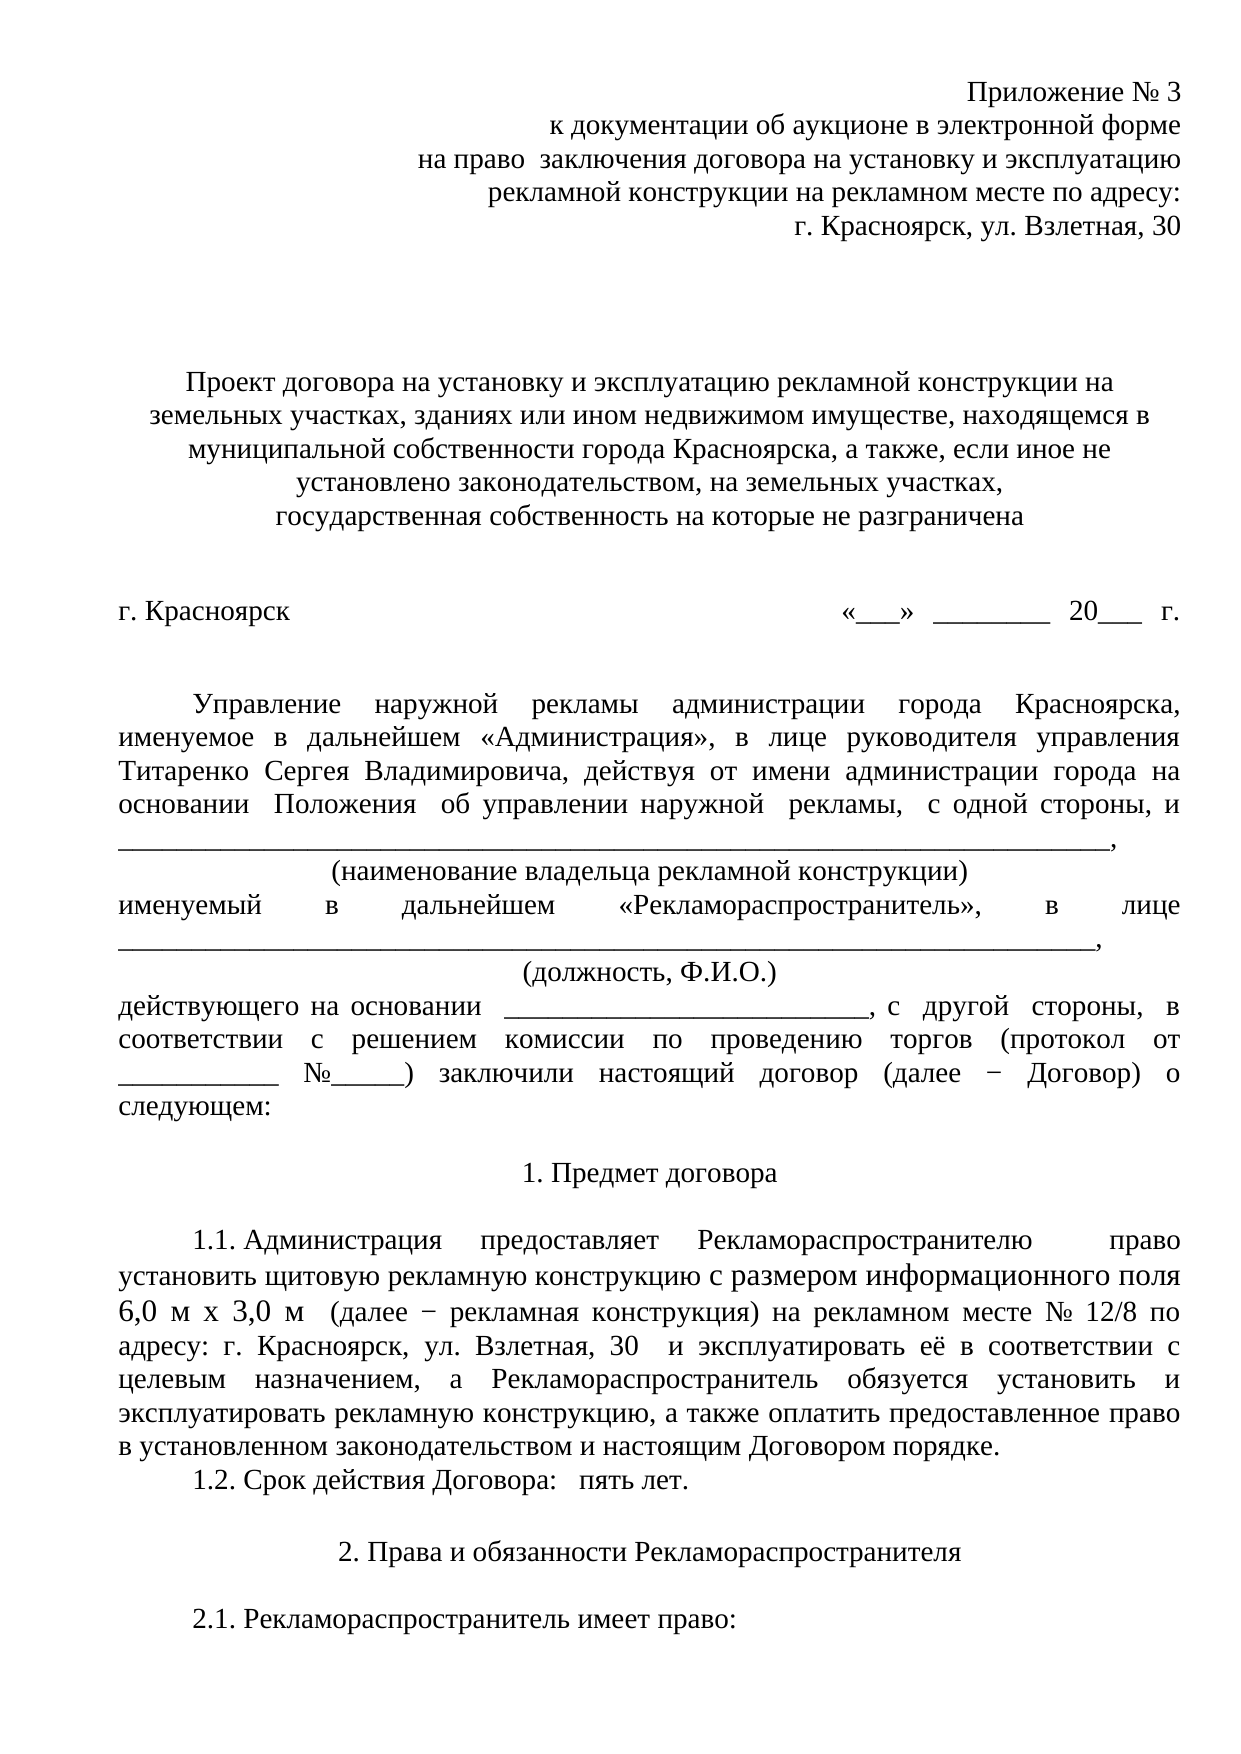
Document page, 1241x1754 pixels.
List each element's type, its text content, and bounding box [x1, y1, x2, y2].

text 2.1. Рекламораспространитель имеет право: [118, 1601, 1181, 1635]
text Проект договора на установку и эксплуатацию рекламной конструкции на земельных участках, зданиях или ином недвижимом имуществе, находящемся в муниципальной собственности города Красноярска, а также, если иное не установлено законодательством, на земельных участках, [118, 364, 1181, 498]
text 1.2. Срок действия Договора: пять лет. [118, 1462, 1181, 1496]
text 1.1. Администрация предоставляет Рекламораспространителю право установить щитовую рекламную конструкцию с размером информационного поля 6,0 м x 3,0 м (далее − рекламная конструкция) на рекламном месте № 12/8 по адресу: г. Красноярск, ул. Взлетная, 30 и эксплуатировать её в соответствии с целевым назначением, а Рекламораспространитель обязуется установить и эксплуатировать рекламную конструкцию, а также оплатить предоставленное право в установленном законодательством и настоящим Договором порядке. [118, 1222, 1181, 1462]
text 2. Права и обязанности Рекламораспространителя [118, 1534, 1181, 1568]
text именуемый в дальнейшем «Рекламораспространитель», в лице ___________________________________________________________________, [118, 887, 1181, 954]
text Приложение № 3 [118, 74, 1181, 107]
text 1. Предмет договора [118, 1155, 1181, 1189]
subtitle рекламной конструкции на рекламном месте по адресу: [118, 174, 1181, 208]
subtitle на право заключения договора на установку и эксплуатацию [118, 141, 1181, 174]
text действующего на основании _________________________, с другой стороны, в соответствии с решением комиссии по проведению торгов (протокол от ___________ №_____) заключили настоящий договор (далее − Договор) о следующем: [118, 988, 1181, 1122]
text (наименование владельца рекламной конструкции) [118, 853, 1181, 887]
text (должность, Ф.И.О.) [118, 954, 1181, 988]
text г. Красноярск, ул. Взлетная, 30 [118, 208, 1181, 242]
text государственная собственность на которые не разграничена [118, 498, 1181, 531]
text к документации об аукционе в электронной форме [118, 107, 1181, 141]
text г. Красноярск «___» ________ 20___ г. [118, 598, 1181, 652]
text Управление наружной рекламы администрации города Красноярска, именуемое в дальнейшем «Администрация», в лице руководителя управления Титаренко Сергея Владимировича, действуя от имени администрации города на основании Положения об управлении наружной рекламы, с одной стороны, и ____________________________________________________________________, [118, 686, 1181, 853]
